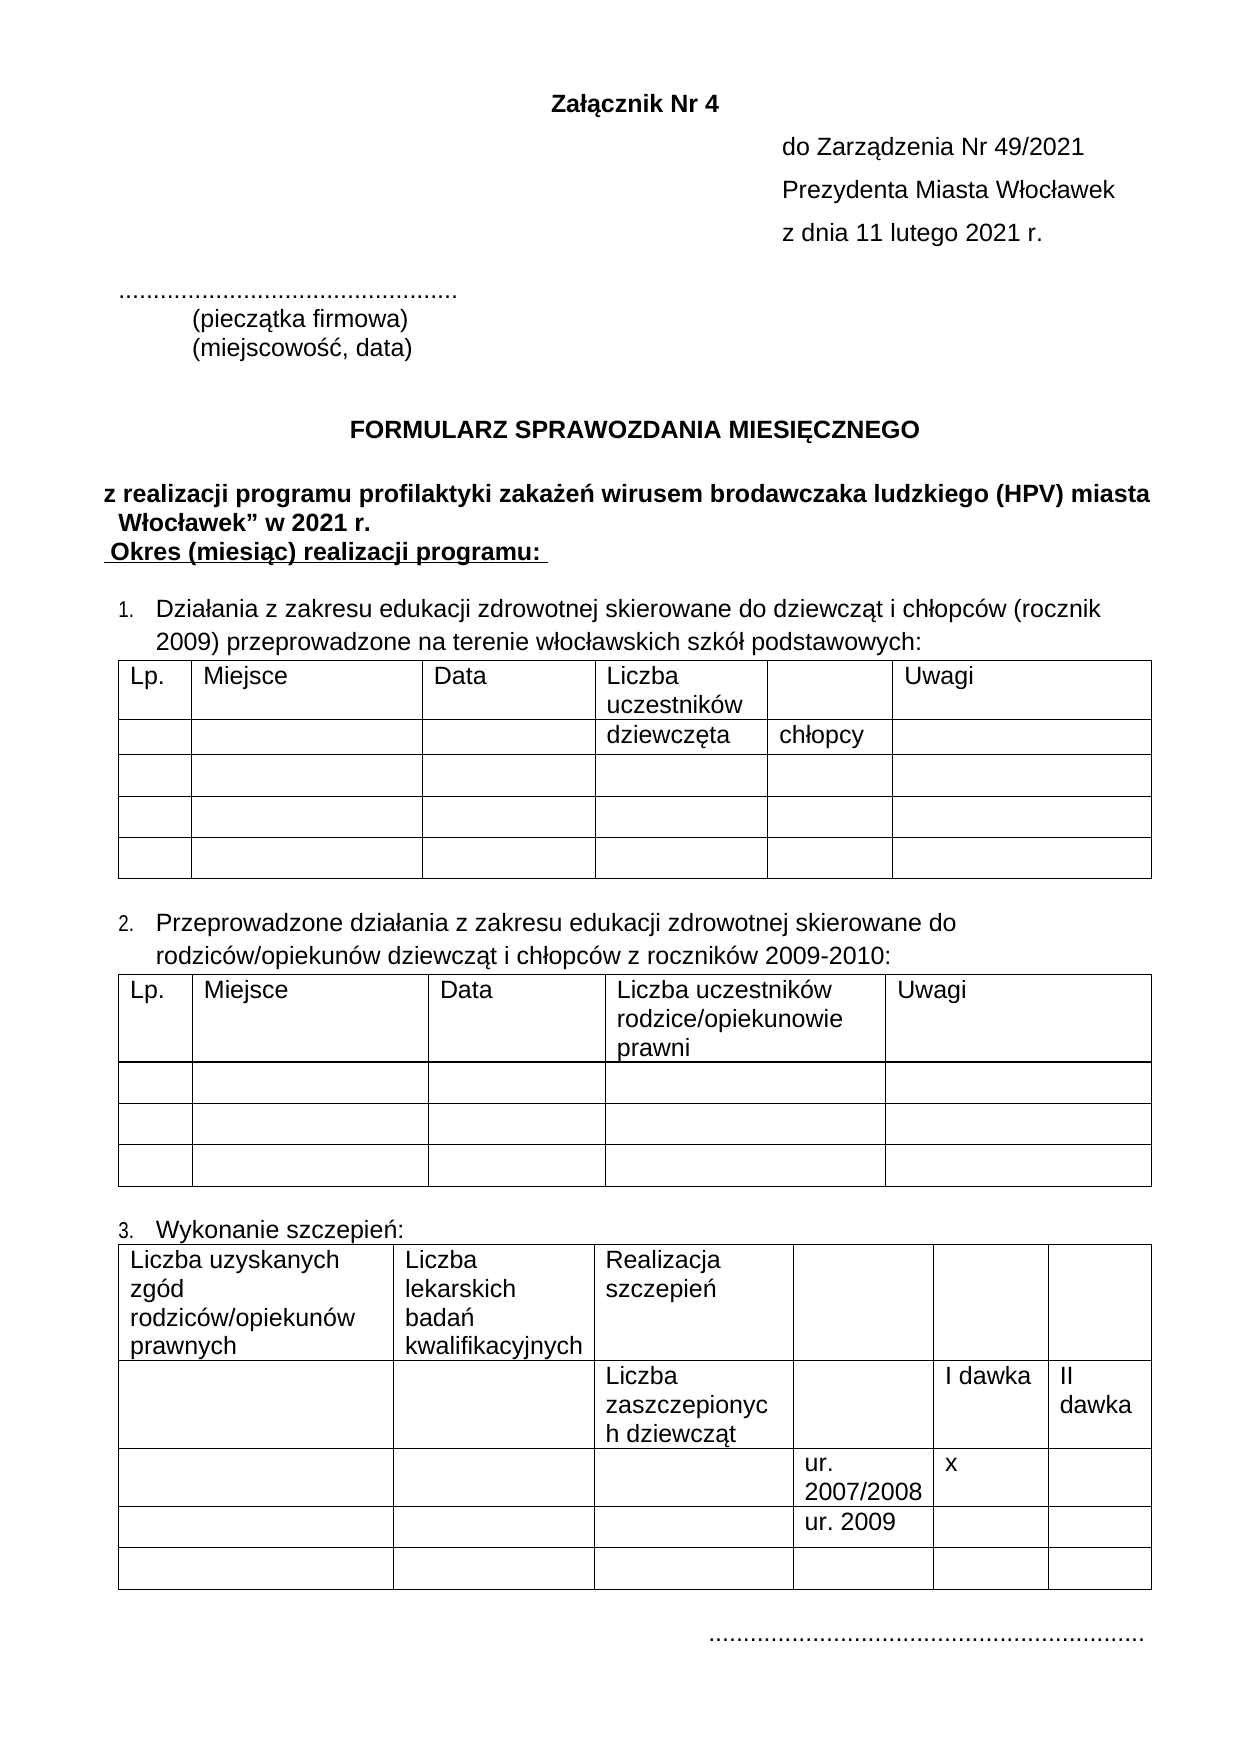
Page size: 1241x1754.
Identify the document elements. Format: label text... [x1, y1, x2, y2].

table_cell [119, 720, 191, 754]
table_cell [606, 1145, 885, 1186]
text Prezydenta Miasta Włocławek [782, 175, 1152, 204]
table_cell [794, 1548, 933, 1589]
table_cell [423, 755, 595, 796]
table_cell [934, 1507, 1048, 1547]
table_cell [893, 797, 1151, 837]
table_cell [394, 1361, 594, 1447]
table_cell [596, 838, 767, 878]
table_cell [119, 1507, 393, 1547]
table_header Data [423, 661, 595, 719]
table_cell [119, 838, 191, 878]
table_cell [193, 1063, 428, 1103]
table_cell [192, 755, 422, 796]
table_cell chłopcy [768, 720, 892, 754]
text do Zarządzenia Nr 49/2021 [782, 132, 1152, 161]
table_header Lp. [119, 661, 191, 719]
table_cell [119, 1063, 192, 1103]
text ................................................. [118, 276, 1152, 304]
table_cell II dawka [1049, 1361, 1151, 1447]
table_cell [893, 720, 1151, 754]
table_cell [595, 1507, 793, 1547]
table_cell [423, 838, 595, 878]
table_cell [119, 1449, 393, 1506]
table_cell dziewczęta [596, 720, 767, 754]
table_cell x [934, 1449, 1048, 1506]
table_cell [423, 720, 595, 754]
table_header [794, 1245, 933, 1360]
table_cell [893, 838, 1151, 878]
table_cell [423, 797, 595, 837]
table_cell [429, 1145, 605, 1186]
table_cell [192, 838, 422, 878]
table_cell [595, 1548, 793, 1589]
subtitle z realizacji programu profilaktyki zakażeń wirusem brodawczaka ludzkiego (HPV) miasta Włocławek” w 2021 r. [103, 479, 1152, 537]
table_cell [893, 755, 1151, 796]
text (miejscowość, data) [118, 333, 1152, 362]
table_cell [119, 1548, 393, 1589]
table_cell I dawka [934, 1361, 1048, 1447]
table_header Data [429, 975, 605, 1061]
table_header Liczba uczestników [596, 661, 767, 719]
subtitle Załącznik Nr 4 [118, 89, 1152, 117]
subtitle FORMULARZ SPRAWOZDANIA MIESIĘCZNEGO [118, 416, 1152, 444]
table_cell ur. 2009 [794, 1507, 933, 1547]
table_header Uwagi [893, 661, 1151, 719]
table_header Realizacja szczepień [595, 1245, 793, 1360]
table_header Liczba lekarskich badań kwalifikacyjnych [394, 1245, 594, 1360]
table_cell ur. 2007/2008 [794, 1449, 933, 1506]
table_cell [794, 1361, 933, 1447]
table_cell Liczba zaszczepionych dziewcząt [595, 1361, 793, 1447]
table_cell [886, 1104, 1151, 1144]
table_cell [886, 1145, 1151, 1186]
list Wykonanie szczepień: [118, 1215, 1152, 1244]
table_cell [394, 1548, 594, 1589]
list Działania z zakresu edukacji zdrowotnej skierowane do dziewcząt i chłopców (rocznik 2009) przeprowadzone na terenie włocławskich szkół podstawowych: [118, 594, 1152, 656]
table_cell [934, 1548, 1048, 1589]
table_cell [886, 1063, 1151, 1103]
table_header [934, 1245, 1048, 1360]
table_header Uwagi [886, 975, 1151, 1061]
table_cell [119, 797, 191, 837]
table_cell [768, 838, 892, 878]
table_header [768, 661, 892, 719]
table_cell [768, 755, 892, 796]
table_header [1049, 1245, 1151, 1360]
table_cell [394, 1449, 594, 1506]
table_cell [119, 755, 191, 796]
table_cell [1049, 1507, 1151, 1547]
text z dnia 11 lutego 2021 r. [708, 218, 1152, 247]
table_cell [192, 720, 422, 754]
text (pieczątka firmowa) [118, 304, 1152, 333]
table_cell [193, 1104, 428, 1144]
table_cell [119, 1145, 192, 1186]
text ............................................................... [634, 1618, 1152, 1647]
table_cell [595, 1449, 793, 1506]
table_cell [119, 1361, 393, 1447]
subtitle Okres (miesiąc) realizacji programu: [103, 537, 1152, 566]
table_cell [429, 1063, 605, 1103]
table_cell [1049, 1548, 1151, 1589]
table_cell [768, 797, 892, 837]
table_cell [606, 1063, 885, 1103]
table_header Lp. [119, 975, 192, 1061]
table_header Liczba uczestników rodzice/opiekunowie prawni [606, 975, 885, 1061]
table_cell [606, 1104, 885, 1144]
table_cell [193, 1145, 428, 1186]
table_cell [119, 1104, 192, 1144]
table_header Liczba uzyskanych zgód rodziców/opiekunów prawnych [119, 1245, 393, 1360]
table_header Miejsce [193, 975, 428, 1061]
table_header Miejsce [192, 661, 422, 719]
table_cell [192, 797, 422, 837]
list Przeprowadzone działania z zakresu edukacji zdrowotnej skierowane do rodziców/opiekunów dziewcząt i chłopców z roczników 2009-2010: [118, 908, 1152, 970]
table_cell [596, 797, 767, 837]
table_cell [596, 755, 767, 796]
table_cell [1049, 1449, 1151, 1506]
table_cell [429, 1104, 605, 1144]
table_cell [394, 1507, 594, 1547]
